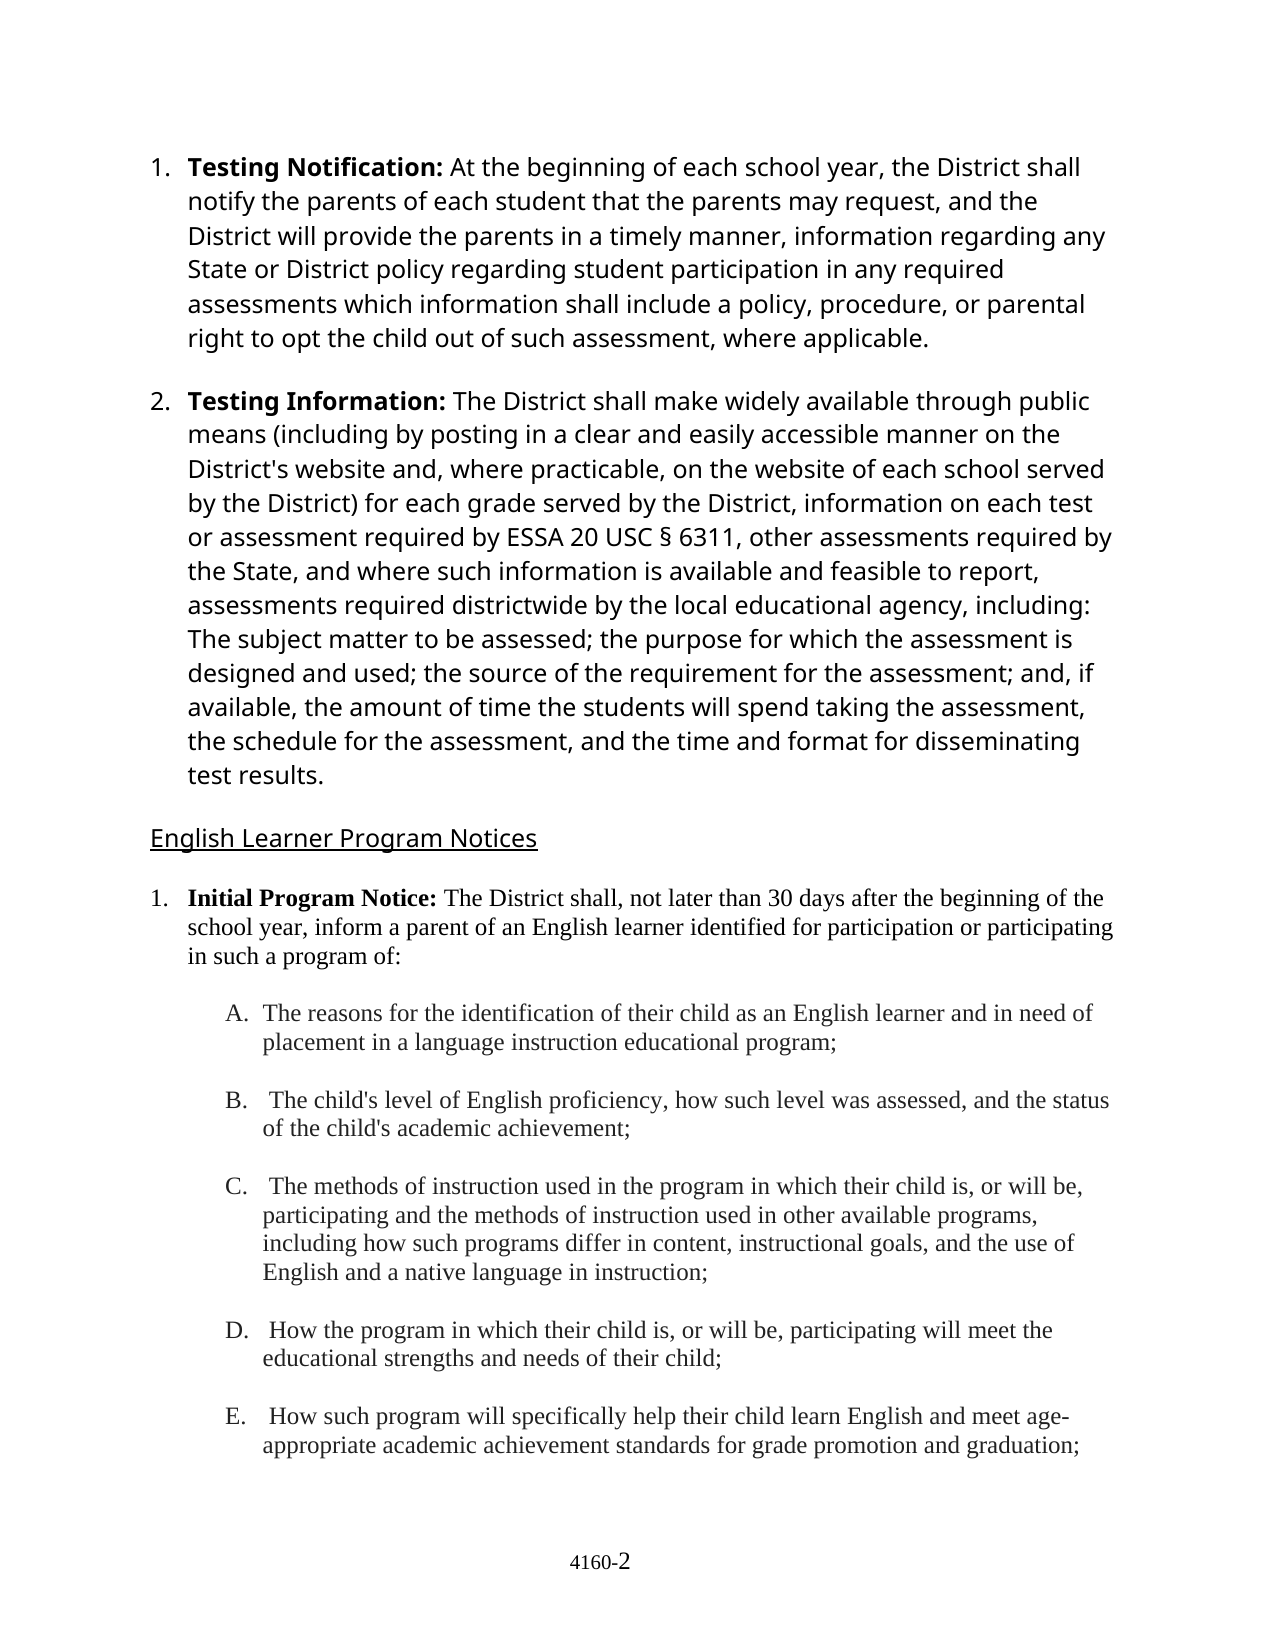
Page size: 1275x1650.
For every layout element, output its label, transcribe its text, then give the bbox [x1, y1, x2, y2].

subtitle English Learner Program Notices [150, 821, 1125, 855]
list How the program in which their child is, or will be, participating will meet the educational strengths and needs of their child; [225, 1315, 1125, 1372]
subtitle Testing Information: The District shall make widely available through public means (including by posting in a clear and easily accessible manner on the District's website and, where practicable, on the website of each school served by the District) for each grade served by the District, information on each test or assessment required by ESSA 20 USC § 6311, other assessments required by the State, and where such information is available and feasible to report, assessments required districtwide by the local educational agency, including: The subject matter to be assessed; the purpose for which the assessment is designed and used; the source of the requirement for the assessment; and, if available, the amount of time the students will spend taking the assessment, the schedule for the assessment, and the time and format for disseminating test results. [150, 383, 1125, 792]
list The reasons for the identification of their child as an English learner and in need of placement in a language instruction educational program; [225, 998, 1125, 1056]
list How such program will specifically help their child learn English and meet age-appropriate academic achievement standards for grade promotion and graduation; [225, 1401, 1125, 1458]
list The methods of instruction used in the program in which their child is, or will be, participating and the methods of instruction used in other available programs, including how such programs differ in content, instructional goals, and the use of English and a native language in instruction; [225, 1171, 1125, 1286]
subtitle Testing Notification: At the beginning of each school year, the District shall notify the parents of each student that the parents may request, and the District will provide the parents in a timely manner, information regarding any State or District policy regarding student participation in any required assessments which information shall include a policy, procedure, or parental right to opt the child out of such assessment, where applicable. [150, 150, 1125, 354]
list Initial Program Notice: The District shall, not later than 30 days after the beginning of the school year, inform a parent of an English learner identified for participation or participating in such a program of: [150, 883, 1125, 970]
list The child's level of English proficiency, how such level was assessed, and the status of the child's academic achievement; [225, 1085, 1125, 1142]
